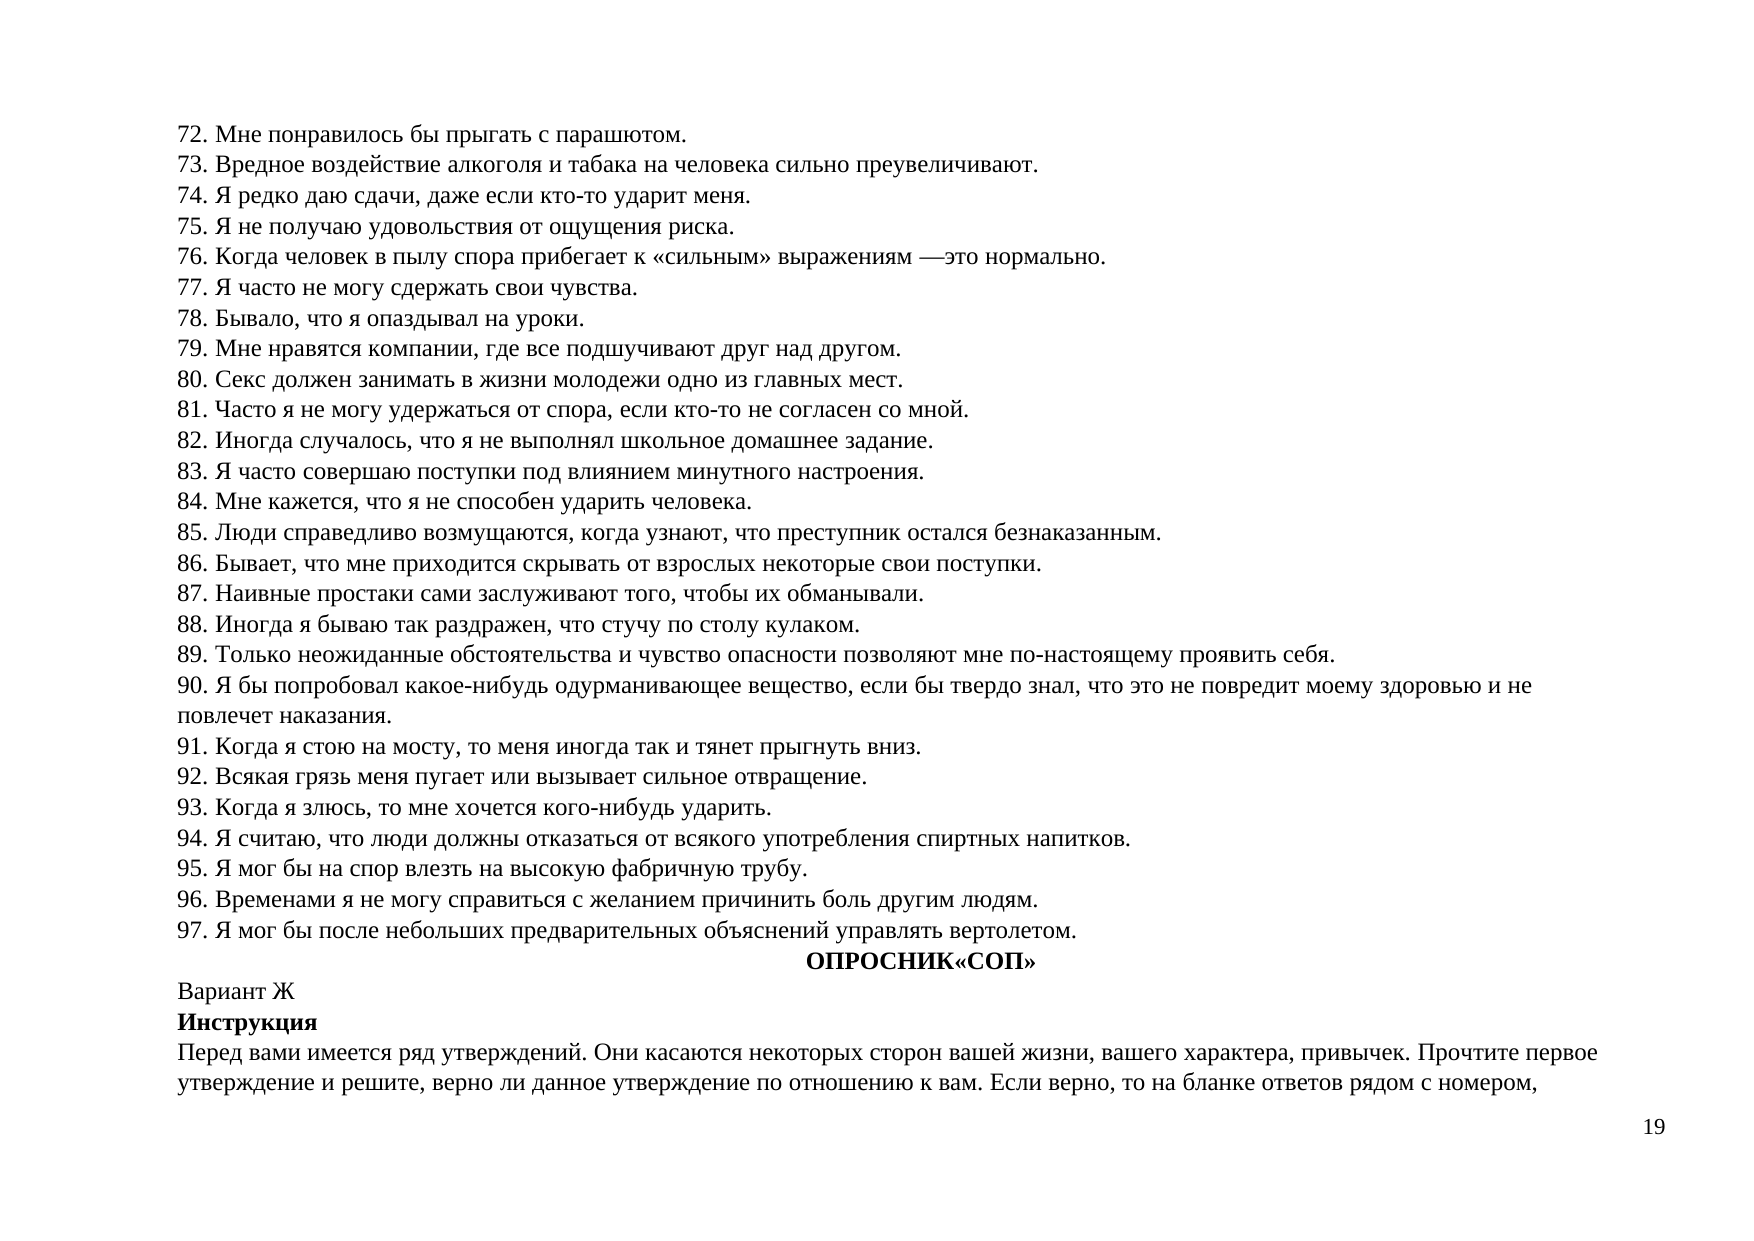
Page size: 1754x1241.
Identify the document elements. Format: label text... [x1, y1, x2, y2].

list Всякая грязь меня пугает или вызывает сильное отвращение. [177, 761, 1754, 790]
list Временами я не могу справиться с желанием причинить боль другим людям. [177, 884, 1754, 913]
list Когда я злюсь, то мне хочется кого-нибудь ударить. [177, 792, 1754, 821]
list Я часто совершаю поступки под влиянием минутного настроения. [177, 456, 1754, 485]
list Иногда я бываю так раздражен, что стучу по столу кулаком. [177, 609, 1754, 638]
list Бывает, что мне приходится скрывать от взрослых некоторые свои поступки. [177, 548, 1754, 577]
subtitle Инструкция [177, 1007, 1754, 1036]
list Я считаю, что люди должны отказаться от всякого употребления спиртных напитков. [177, 823, 1754, 852]
list Когда человек в пылу спора прибегает к «сильным» выражениям —это нормально. [177, 241, 1754, 270]
list Я мог бы на спор влезть на высокую фабричную трубу. [177, 853, 1754, 882]
list Я редко даю сдачи, даже если кто-то ударит меня. [177, 180, 1754, 209]
list Мне кажется, что я не способен ударить человека. [177, 486, 1754, 515]
list Бывало, что я опаздывал на уроки. [177, 303, 1754, 332]
list Мне нравятся компании, где все подшучивают друг над другом. [177, 333, 1754, 362]
text Перед вами имеется ряд утверждений. Они касаются некоторых сторон вашей жизни, вашего характера, привычек. Прочтите первое утверждение и решите, верно ли данное утверждение по отношению к вам. Если верно, то на бланке ответов рядом с номером, [177, 1037, 1661, 1096]
list Иногда случалось, что я не выполнял школьное домашнее задание. [177, 425, 1754, 454]
list Только неожиданные обстоятельства и чувство опасности позволяют мне по-настоящему проявить себя. [177, 639, 1754, 668]
list Люди справедливо возмущаются, когда узнают, что преступник остался безнаказанным. [177, 517, 1754, 546]
list Я бы попробовал какое-нибудь одурманивающее вещество, если бы твердо знал, что это не повредит моему здоровью и не повлечет наказания. [177, 671, 1632, 729]
list Я мог бы после небольших предварительных объяснений управлять вертолетом. [177, 915, 1754, 944]
subtitle ОПРОСНИК«СОП» [589, 946, 1252, 975]
list Когда я стою на мосту, то меня иногда так и тянет прыгнуть вниз. [177, 731, 1754, 759]
list Мне понравилось бы прыгать с парашютом. [177, 119, 1754, 147]
list Вредное воздействие алкоголя и табака на человека сильно преувеличивают. [177, 149, 1754, 178]
list Часто я не могу удержаться от спора, если кто-то не согласен со мной. [177, 394, 1754, 423]
list Наивные простаки сами заслуживают того, чтобы их обманывали. [177, 578, 1754, 607]
text Вариант Ж [177, 976, 1754, 1005]
list Я не получаю удовольствия от ощущения риска. [177, 211, 1754, 239]
list Секс должен занимать в жизни молодежи одно из главных мест. [177, 364, 1754, 393]
list Я часто не могу сдержать свои чувства. [177, 272, 1754, 301]
